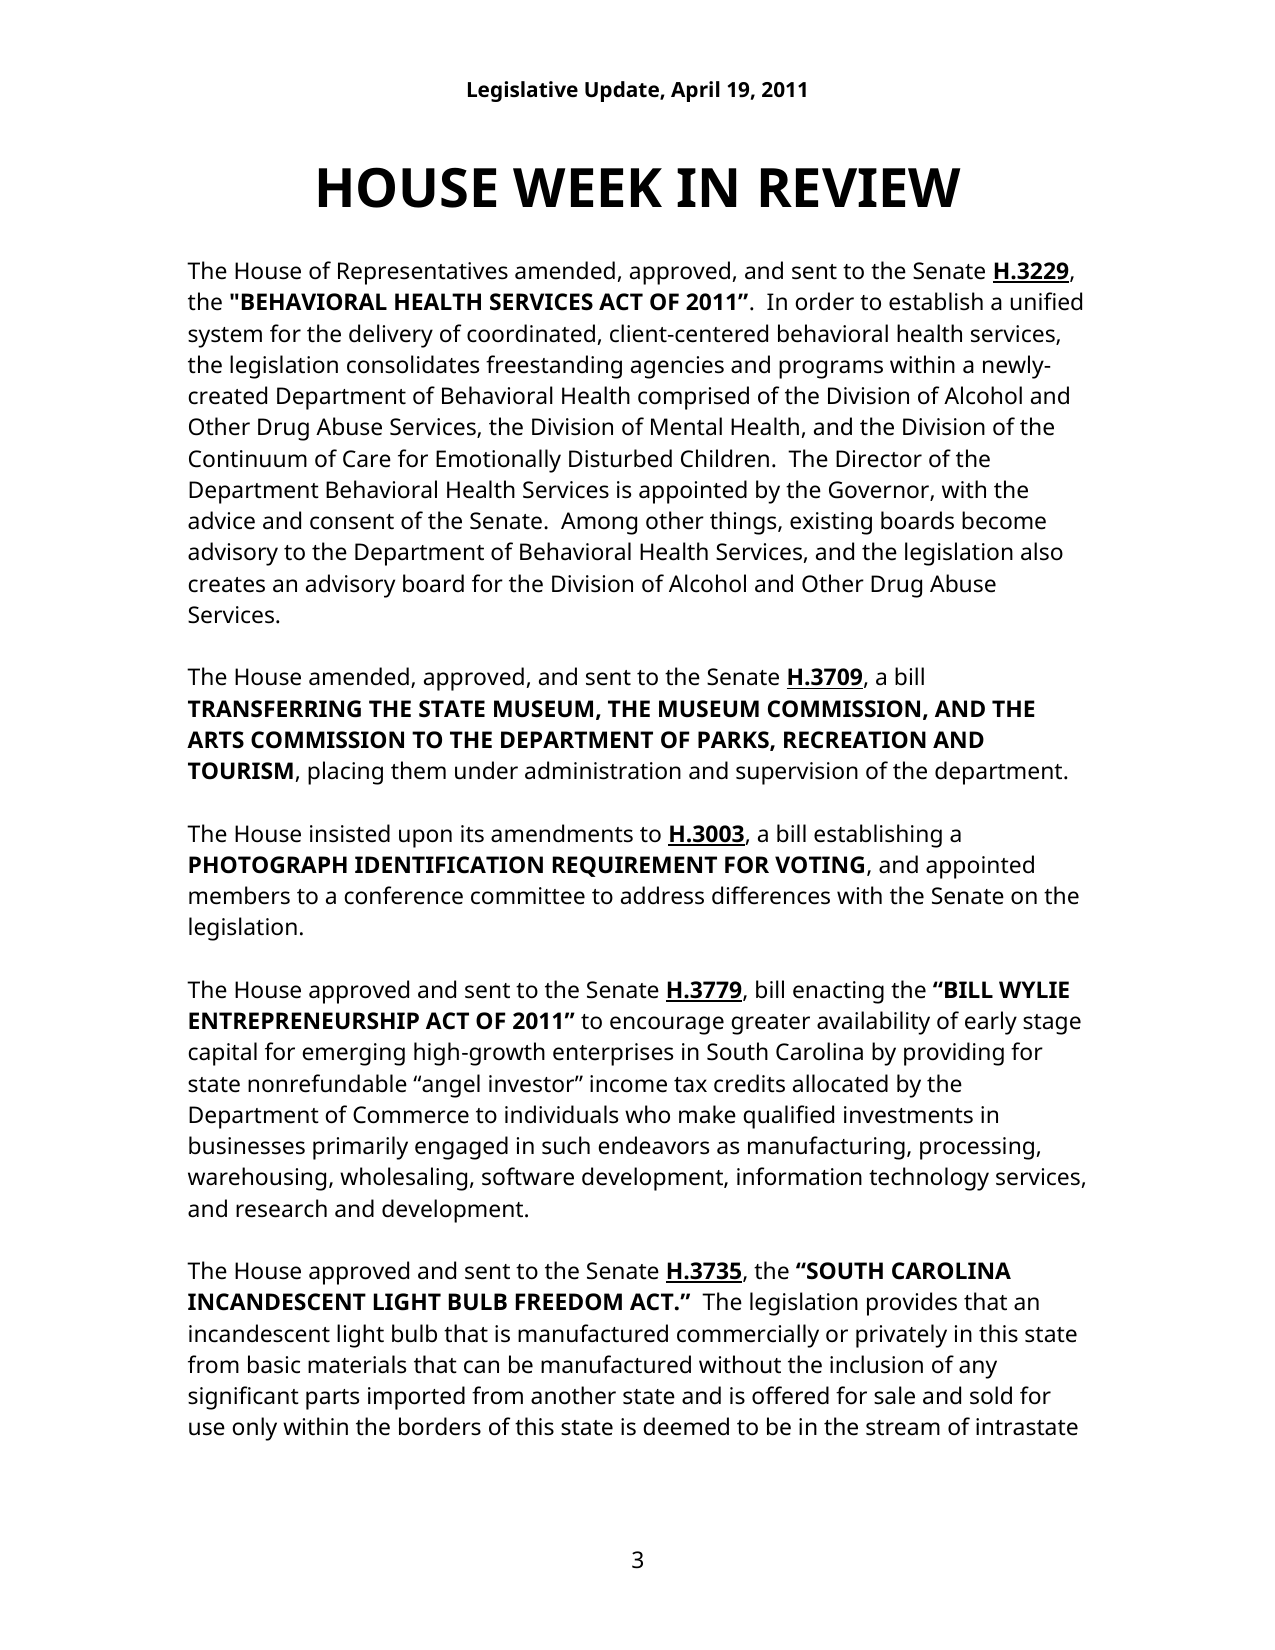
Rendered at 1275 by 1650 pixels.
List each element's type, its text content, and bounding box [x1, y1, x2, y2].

text HOUSE WEEK IN REVIEW [187, 150, 1087, 224]
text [187, 1255, 1087, 1442]
text The House amended, approved, and sent to the Senate H.3709, a bill TRANSFERRING THE STATE MUSEUM, THE MUSEUM COMMISSION, AND THE ARTS COMMISSION TO THE DEPARTMENT OF PARKS, RECREATION AND TOURISM, placing them under administration and supervision of the department. [187, 661, 1087, 786]
text The House insisted upon its amendments to H.3003, a bill establishing a PHOTOGRAPH IDENTIFICATION REQUIREMENT FOR VOTING, and appointed members to a conference committee to address differences with the Senate on the legislation. [187, 817, 1087, 942]
text The House of Representatives amended, approved, and sent to the Senate H.3229, the "BEHAVIORAL HEALTH SERVICES ACT OF 2011”. In order to establish a unified system for the delivery of coordinated, client-centered behavioral health services, the legislation consolidates freestanding agencies and programs within a newly-created Department of Behavioral Health comprised of the Division of Alcohol and Other Drug Abuse Services, the Division of Mental Health, and the Division of the Continuum of Care for Emotionally Disturbed Children. The Director of the Department Behavioral Health Services is appointed by the Governor, with the advice and consent of the Senate. Among other things, existing boards become advisory to the Department of Behavioral Health Services, and the legislation also creates an advisory board for the Division of Alcohol and Other Drug Abuse Services. [187, 255, 1087, 630]
text The House approved and sent to the Senate H.3779, bill enacting the “BILL WYLIE ENTREPRENEURSHIP ACT OF 2011” to encourage greater availability of early stage capital for emerging high-growth enterprises in South Carolina by providing for state nonrefundable “angel investor” income tax credits allocated by the Department of Commerce to individuals who make qualified investments in businesses primarily engaged in such endeavors as manufacturing, processing, warehousing, wholesaling, software development, information technology services, and research and development. [187, 974, 1087, 1224]
